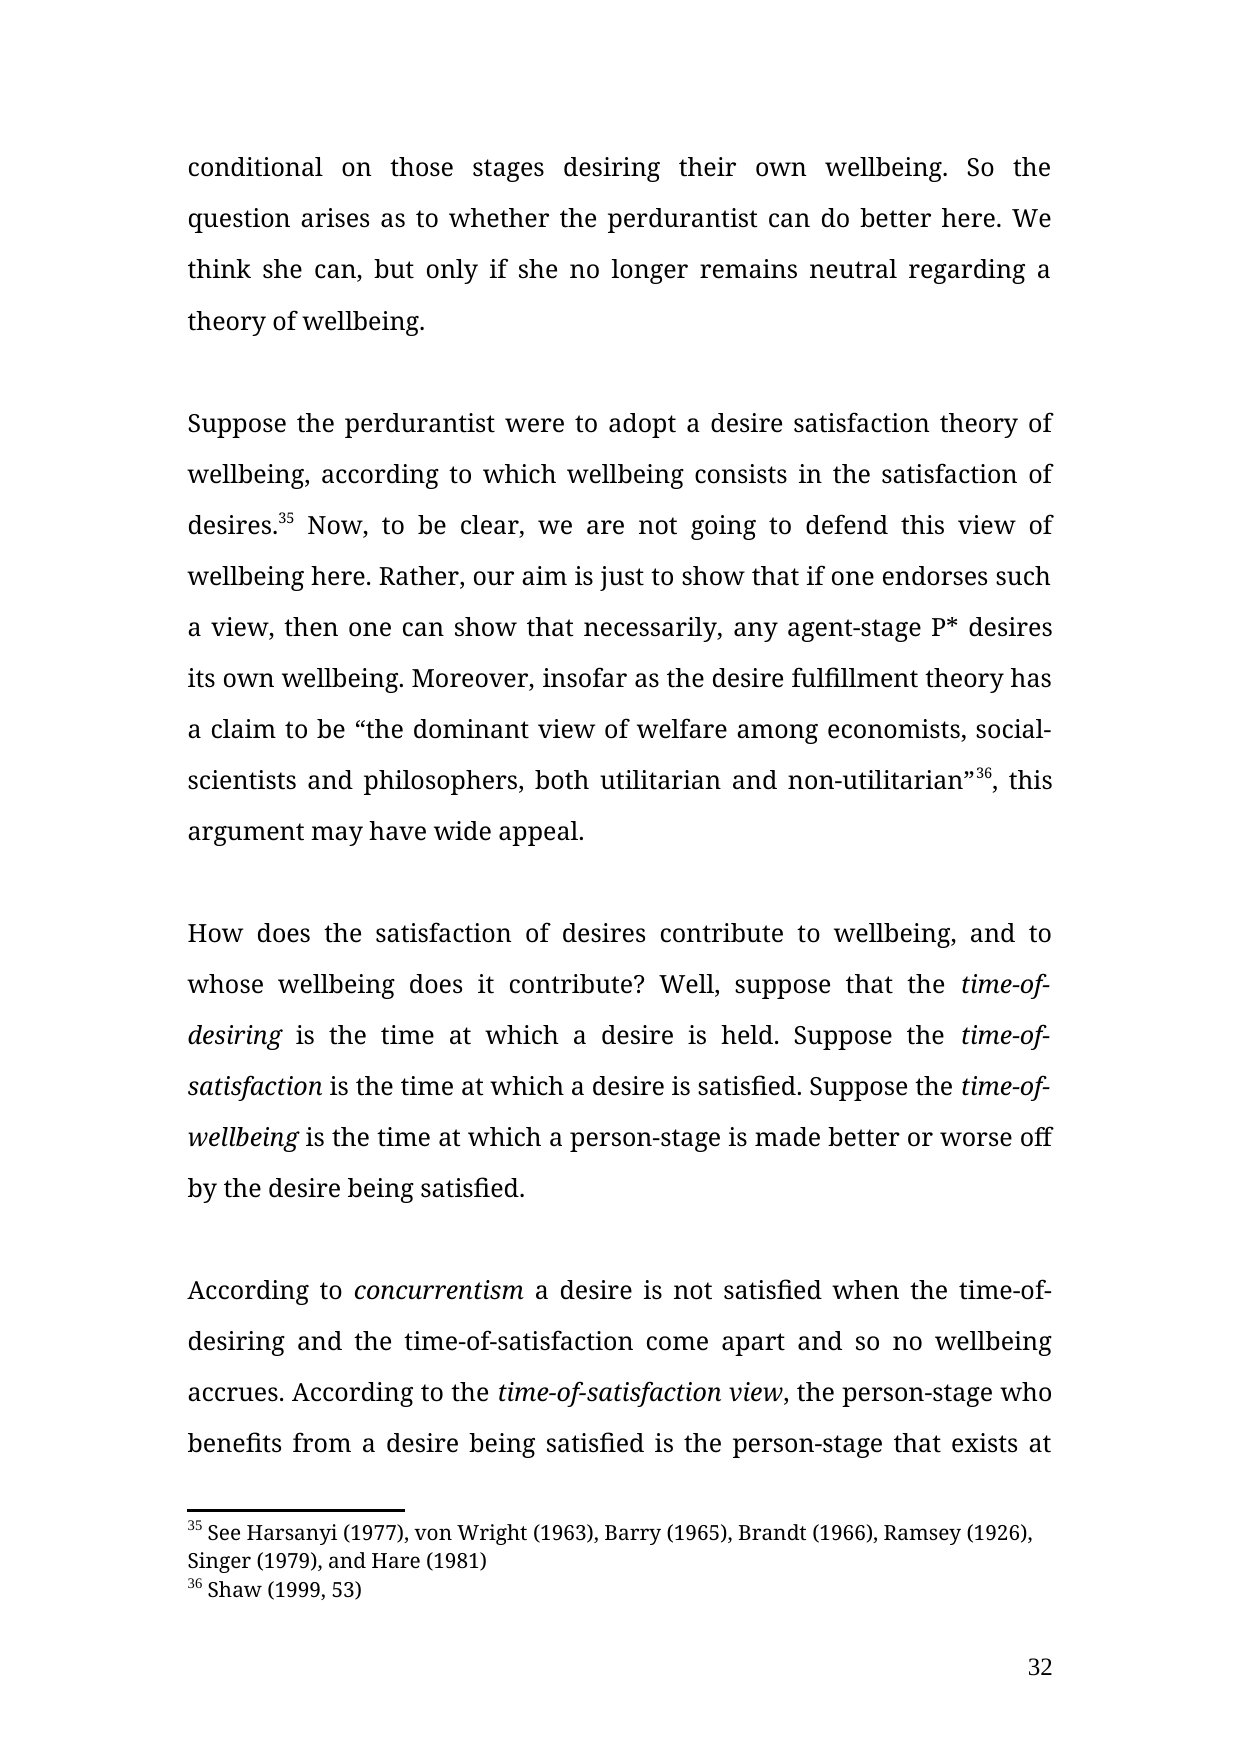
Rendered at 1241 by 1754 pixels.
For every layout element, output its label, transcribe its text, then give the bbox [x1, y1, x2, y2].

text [187, 1273, 1053, 1460]
text How does the satisfaction of desires contribute to wellbeing, and to whose wellbeing does it contribute? Well, suppose that the time-of-desiring is the time at which a desire is held. Suppose the time-of-satisfaction is the time at which a desire is satisfied. Suppose the time-of-wellbeing is the time at which a person-stage is made better or worse off by the desire being satisfied. [187, 916, 1053, 1205]
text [187, 150, 1053, 337]
text Suppose the perdurantist were to adopt a desire satisfaction theory of wellbeing, according to which wellbeing consists in the satisfaction of desires. Now, to be clear, we are not going to defend this view of wellbeing here. Rather, our aim is just to show that if one endorses such a view, then one can show that necessarily, any agent-stage P* desires its own wellbeing. Moreover, insofar as the desire fulfillment theory has a claim to be “the dominant view of welfare among economists, social-scientists and philosophers, both utilitarian and non-utilitarian”, this argument may have wide appeal. [187, 405, 1053, 848]
